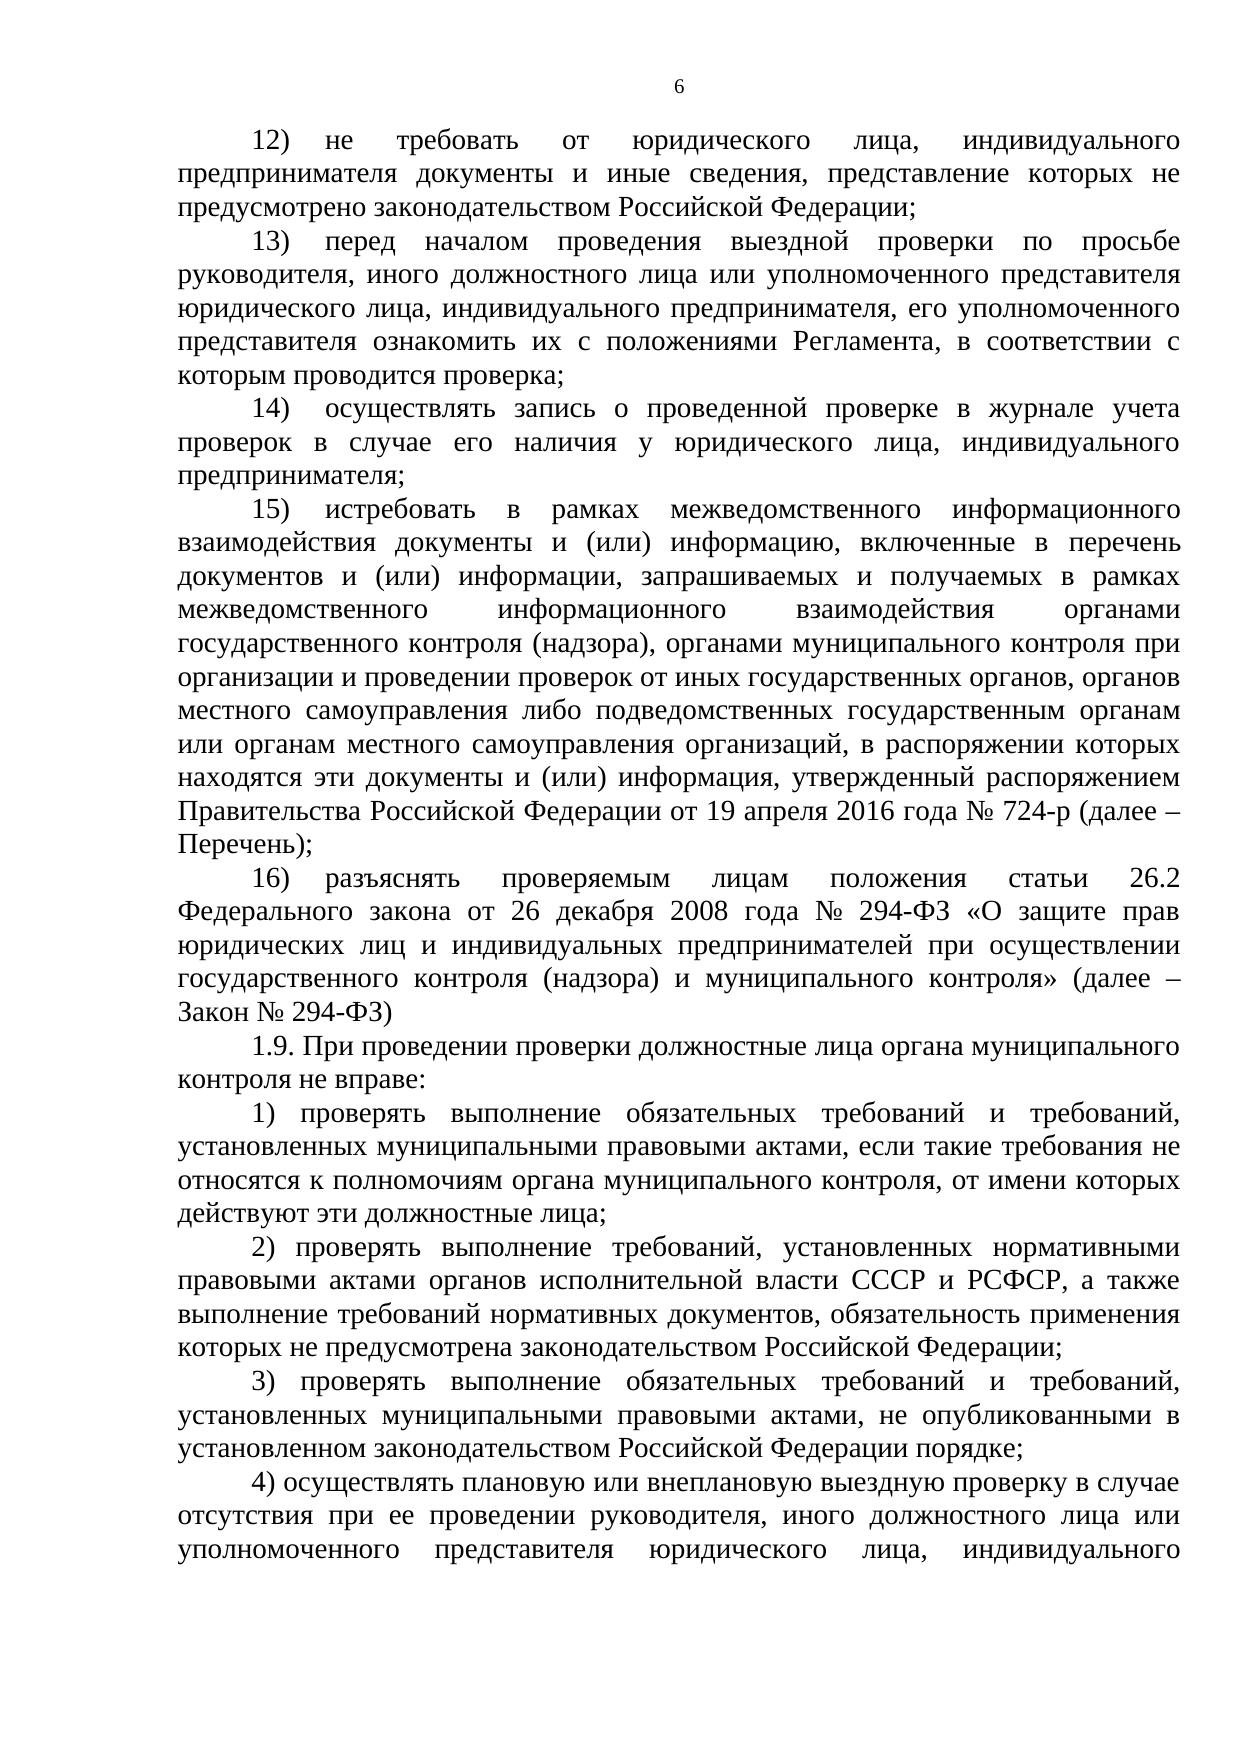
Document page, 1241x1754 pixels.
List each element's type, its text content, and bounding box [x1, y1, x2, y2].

text 1.9. При проведении проверки должностные лица органа муниципального контроля не вправе: [177, 1028, 1181, 1095]
text 1) проверять выполнение обязательных требований и требований, установленных муниципальными правовыми актами, если такие требования не относятся к полномочиям органа муниципального контроля, от имени которых действуют эти должностные лица; [177, 1095, 1181, 1229]
text 2) проверять выполнение требований, установленных нормативными правовыми актами органов исполнительной власти СССР и РСФСР, а также выполнение требований нормативных документов, обязательность применения которых не предусмотрена законодательством Российской Федерации; [177, 1229, 1181, 1363]
list осуществлять запись о проведенной проверке в журнале учета проверок в случае его наличия у юридического лица, индивидуального предпринимателя; [177, 390, 1181, 491]
list истребовать в рамках межведомственного информационного взаимодействия документы и (или) информацию, включенные в перечень документов и (или) информации, запрашиваемых и получаемых в рамках межведомственного информационного взаимодействия органами государственного контроля (надзора), органами муниципального контроля при организации и проведении проверок от иных государственных органов, органов местного самоуправления либо подведомственных государственным органам или органам местного самоуправления организаций, в распоряжении которых находятся эти документы и (или) информация, утвержденный распоряжением Правительства Российской Федерации от 19 апреля 2016 года № 724-р (далее – Перечень); [177, 491, 1181, 860]
list разъяснять проверяемым лицам положения статьи 26.2 Федерального закона от 26 декабря 2008 года № 294-ФЗ «О защите прав юридических лиц и индивидуальных предпринимателей при осуществлении государственного контроля (надзора) и муниципального контроля» (далее – Закон № 294-ФЗ) [177, 860, 1181, 1028]
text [177, 1464, 1181, 1564]
list перед началом проведения выездной проверки по просьбе руководителя, иного должностного лица или уполномоченного представителя юридического лица, индивидуального предпринимателя, его уполномоченного представителя ознакомить их с положениями Регламента, в соответствии с которым проводится проверка; [177, 223, 1181, 390]
list не требовать от юридического лица, индивидуального предпринимателя документы и иные сведения, представление которых не предусмотрено законодательством Российской Федерации; [177, 122, 1181, 223]
text 3) проверять выполнение обязательных требований и требований, установленных муниципальными правовыми актами, не опубликованными в установленном законодательством Российской Федерации порядке; [177, 1363, 1181, 1464]
